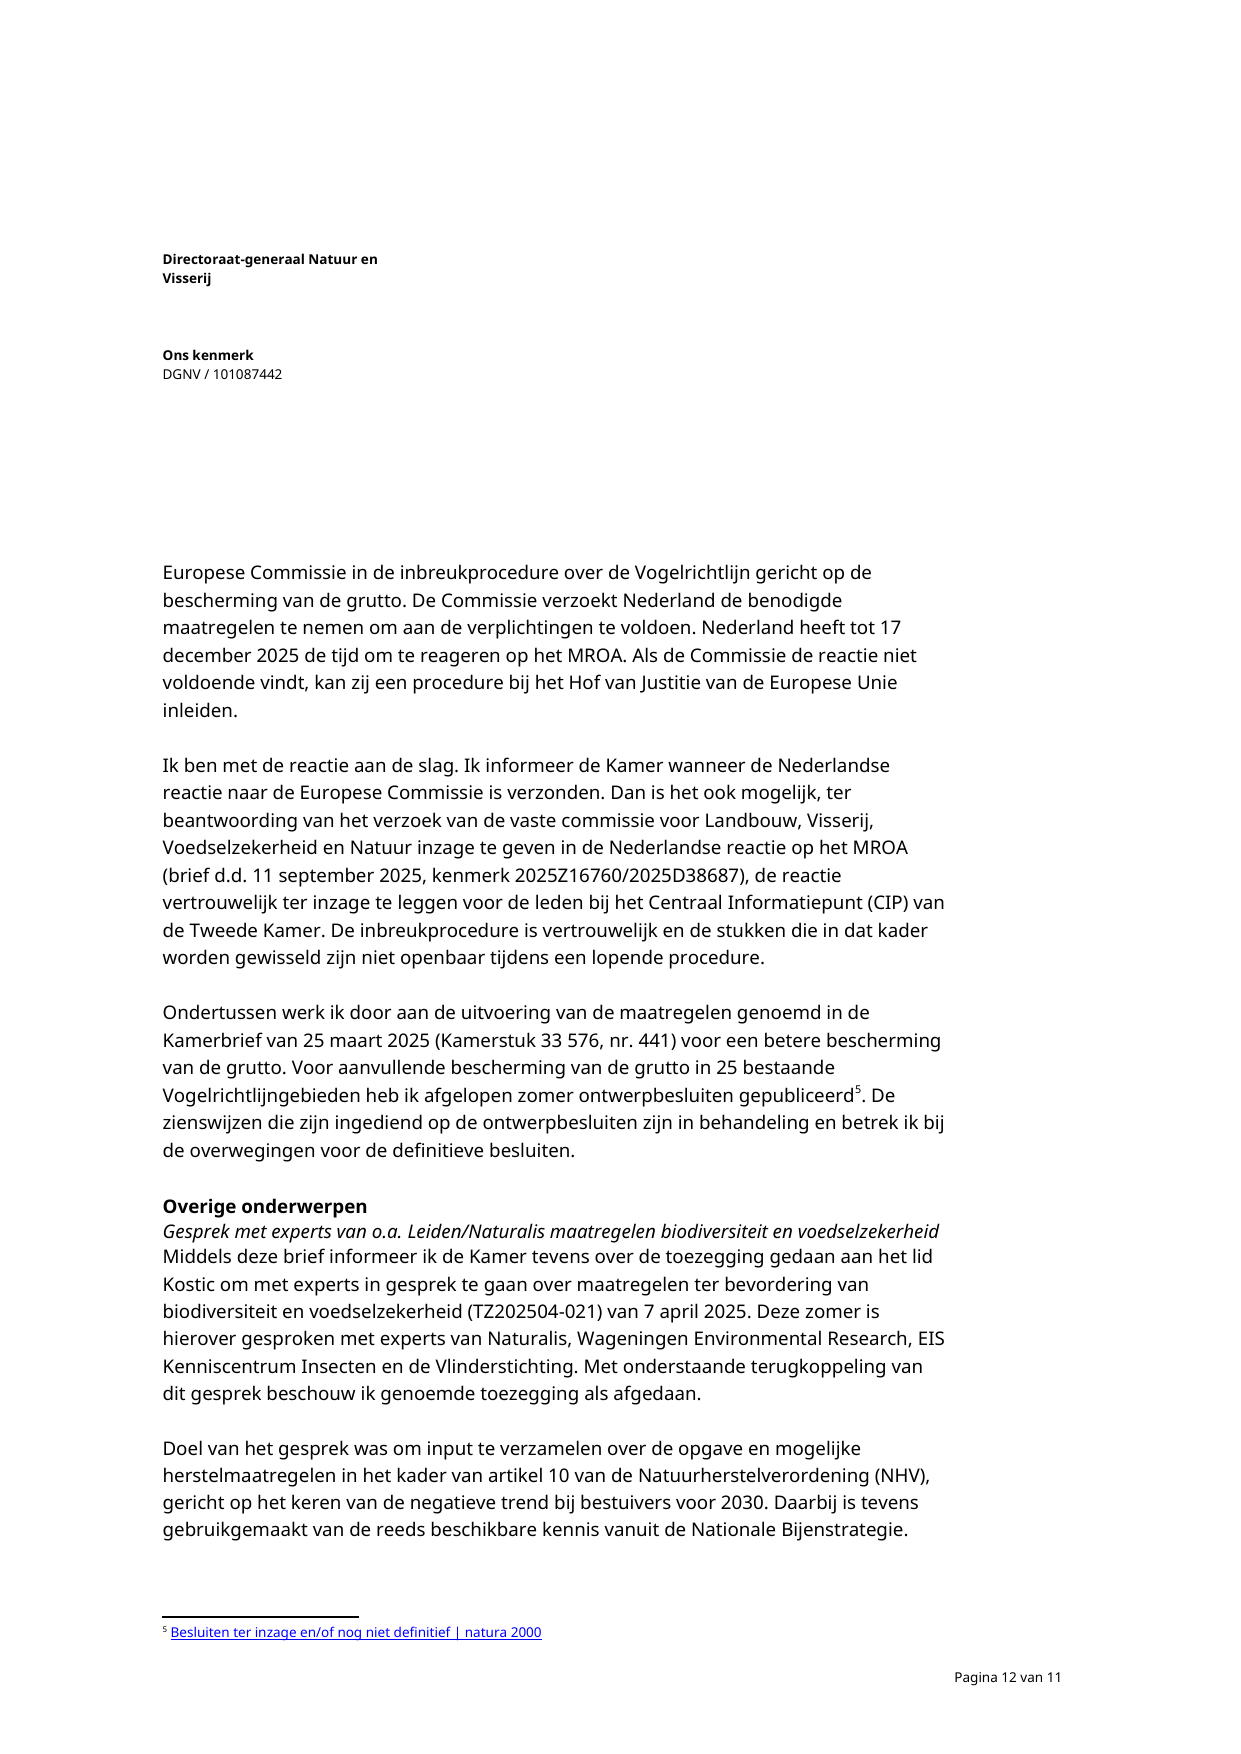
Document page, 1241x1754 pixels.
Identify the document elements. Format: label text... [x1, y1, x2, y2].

text Ik ben met de reactie aan de slag. Ik informeer de Kamer wanneer de Nederlandse reactie naar de Europese Commissie is verzonden. Dan is het ook mogelijk, ter beantwoording van het verzoek van de vaste commissie voor Landbouw, Visserij, Voedselzekerheid en Natuur inzage te geven in de Nederlandse reactie op het MROA (brief d.d. 11 september 2025, kenmerk 2025Z16760/2025D38687), de reactie vertrouwelijk ter inzage te leggen voor de leden bij het Centraal Informatiepunt (CIP) van de Tweede Kamer. De inbreukprocedure is vertrouwelijk en de stukken die in dat kader worden gewisseld zijn niet openbaar tijdens een lopende procedure. [162, 752, 947, 970]
text Doel van het gesprek was om input te verzamelen over de opgave en mogelijke herstelmaatregelen in het kader van artikel 10 van de Natuurherstelverordening (NHV), gericht op het keren van de negatieve trend bij bestuivers voor 2030. Daarbij is tevens gebruikgemaakt van de reeds beschikbare kennis vanuit de Nationale Bijenstrategie. [162, 1435, 947, 1542]
text Ondertussen werk ik door aan de uitvoering van de maatregelen genoemd in de Kamerbrief van 25 maart 2025 (Kamerstuk 33 576, nr. 441) voor een betere bescherming van de grutto. Voor aanvullende bescherming van de grutto in 25 bestaande Vogelrichtlijngebieden heb ik afgelopen zomer ontwerpbesluiten gepubliceerd. De zienswijzen die zijn ingediend op de ontwerpbesluiten zijn in behandeling en betrek ik bij de overwegingen voor de definitieve besluiten. [162, 999, 947, 1162]
text Gesprek met experts van o.a. Leiden/Naturalis maatregelen biodiversiteit en voedselzekerheid [162, 1219, 947, 1244]
text Overige onderwerpen [162, 1194, 947, 1219]
text In de Kamerbrief van 17 juli 2025 (Kamerstuk 33576, nr. 463) heb ik u gemeld dat Nederland een met redenen omkleed advies (hierna: MROA) heeft ontvangen van de Europese Commissie in de inbreukprocedure over de Vogelrichtlijn gericht op de bescherming van de grutto. De Commissie verzoekt Nederland de benodigde maatregelen te nemen om aan de verplichtingen te voldoen. Nederland heeft tot 17 december 2025 de tijd om te reageren op het MROA. Als de Commissie de reactie niet voldoende vindt, kan zij een procedure bij het Hof van Justitie van de Europese Unie inleiden. [162, 559, 947, 722]
text Middels deze brief informeer ik de Kamer tevens over de toezegging gedaan aan het lid Kostic om met experts in gesprek te gaan over maatregelen ter bevordering van biodiversiteit en voedselzekerheid (TZ202504-021) van 7 april 2025. Deze zomer is hierover gesproken met experts van Naturalis, Wageningen Environmental Research, EIS Kenniscentrum Insecten en de Vlinderstichting. Met onderstaande terugkoppeling van dit gesprek beschouw ik genoemde toezegging als afgedaan. [162, 1244, 947, 1406]
